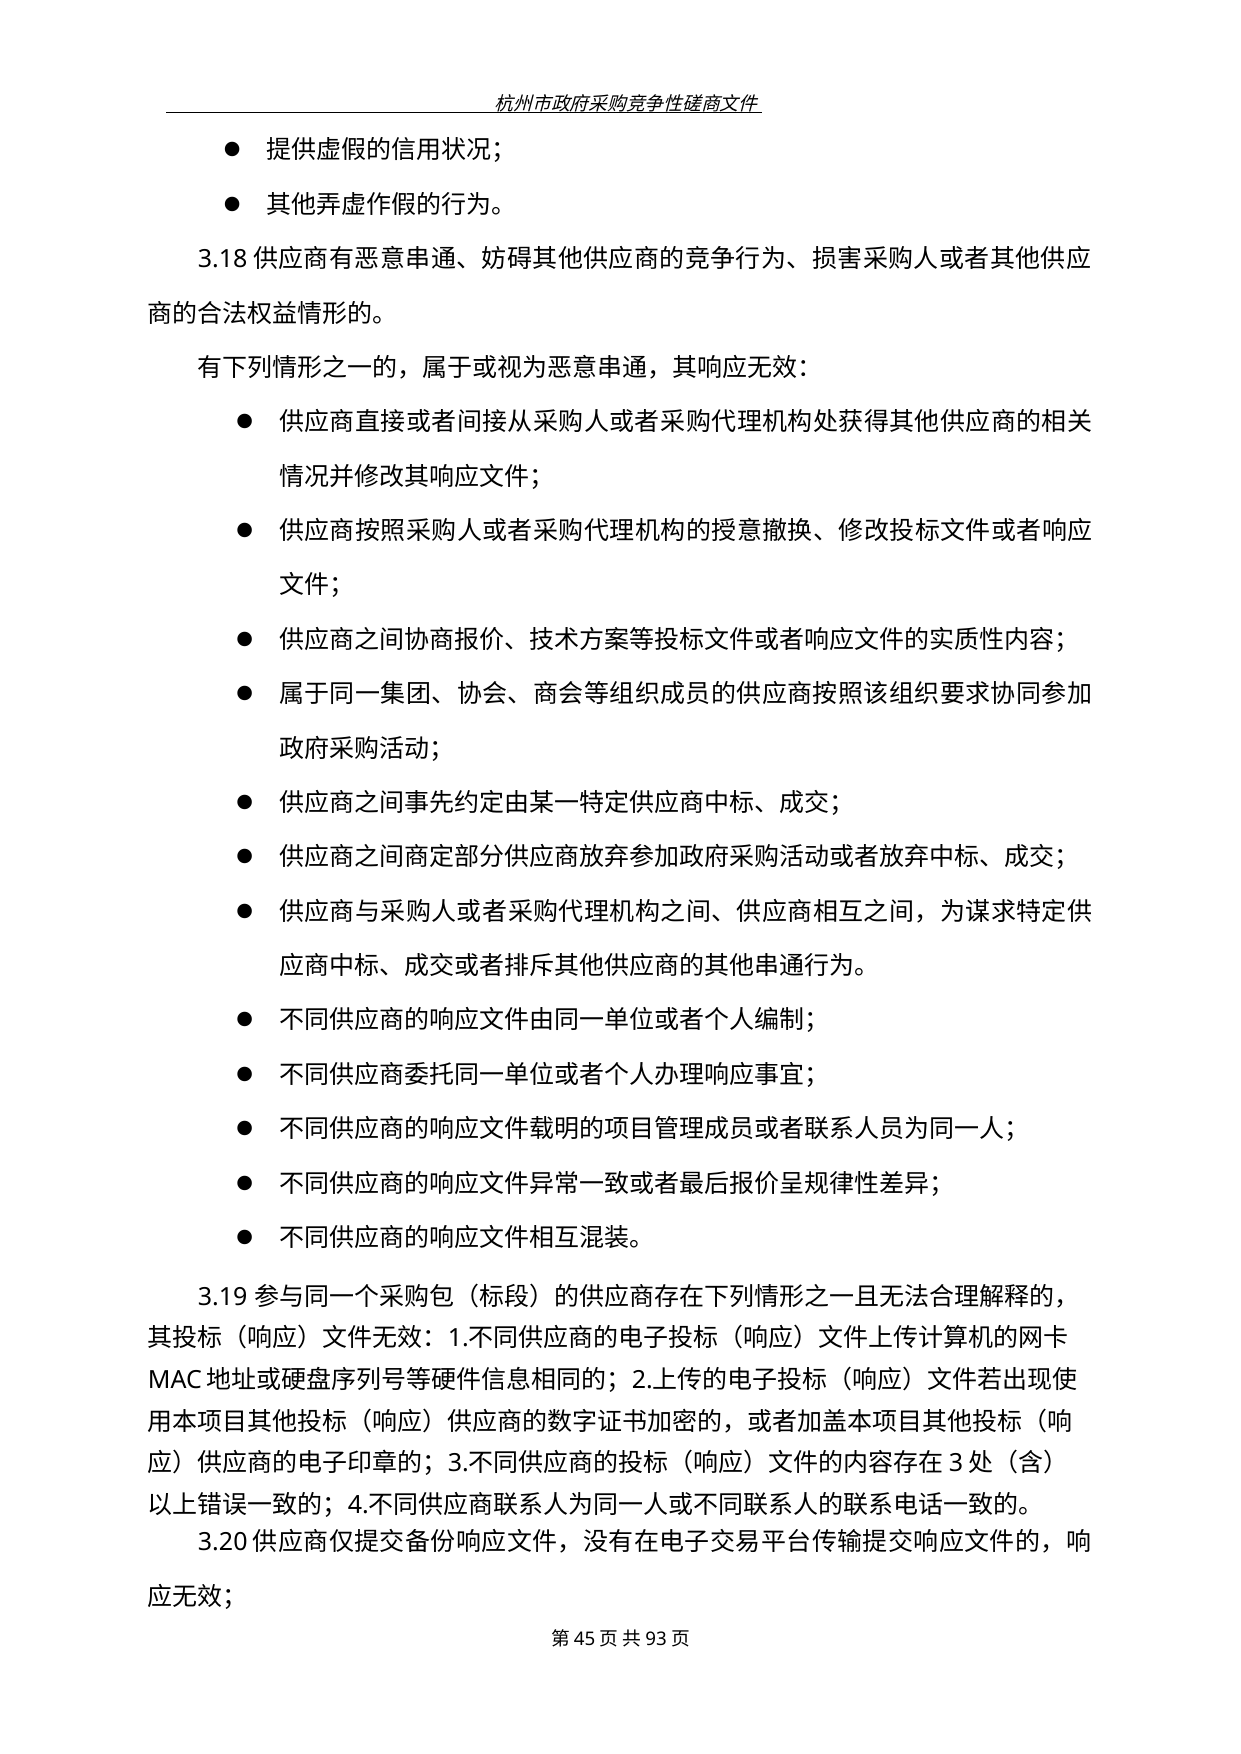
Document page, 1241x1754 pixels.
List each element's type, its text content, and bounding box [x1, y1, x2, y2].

list 其他弄虚作假的行为。 [223, 184, 1092, 221]
text 有下列情形之一的，属于或视为恶意串通，其响应无效： [148, 347, 1092, 384]
list 供应商按照采购人或者采购代理机构的授意撤换、修改投标文件或者响应文件； [235, 511, 1092, 601]
list 不同供应商的响应文件载明的项目管理成员或者联系人员为同一人； [235, 1109, 1092, 1145]
list 供应商直接或者间接从采购人或者采购代理机构处获得其他供应商的相关情况并修改其响应文件； [235, 402, 1092, 492]
text 3.18供应商有恶意串通、妨碍其他供应商的竞争行为、损害采购人或者其他供应商的合法权益情形的。 [148, 239, 1092, 329]
list 提供虚假的信用状况； [223, 130, 1092, 166]
list 属于同一集团、协会、商会等组织成员的供应商按照该组织要求协同参加政府采购活动； [235, 674, 1092, 764]
text 3.19 参与同一个采购包（标段）的供应商存在下列情形之一且无法合理解释的，其投标（响应）文件无效：1.不同供应商的电子投标（响应）文件上传计算机的网卡MAC地址或硬盘序列号等硬件信息相同的；2.上传的电子投标（响应）文件若出现使用本项目其他投标（响应）供应商的数字证书加密的，或者加盖本项目其他投标（响应）供应商的电子印章的；3.不同供应商的投标（响应）文件的内容存在3处（含）以上错误一致的；4.不同供应商联系人为同一人或不同联系人的联系电话一致的。 [148, 1272, 1092, 1522]
list 不同供应商委托同一单位或者个人办理响应事宜； [235, 1054, 1092, 1091]
text 3.20供应商仅提交备份响应文件，没有在电子交易平台传输提交响应文件的，响应无效； [148, 1522, 1092, 1612]
list 供应商之间商定部分供应商放弃参加政府采购活动或者放弃中标、成交； [235, 837, 1092, 873]
list 供应商与采购人或者采购代理机构之间、供应商相互之间，为谋求特定供应商中标、成交或者排斥其他供应商的其他串通行为。 [235, 891, 1092, 982]
list 不同供应商的响应文件由同一单位或者个人编制； [235, 1000, 1092, 1036]
list 供应商之间事先约定由某一特定供应商中标、成交； [235, 782, 1092, 819]
list 不同供应商的响应文件异常一致或者最后报价呈规律性差异； [235, 1163, 1092, 1199]
list 供应商之间协商报价、技术方案等投标文件或者响应文件的实质性内容； [235, 619, 1092, 656]
list 不同供应商的响应文件相互混装。 [235, 1217, 1092, 1254]
